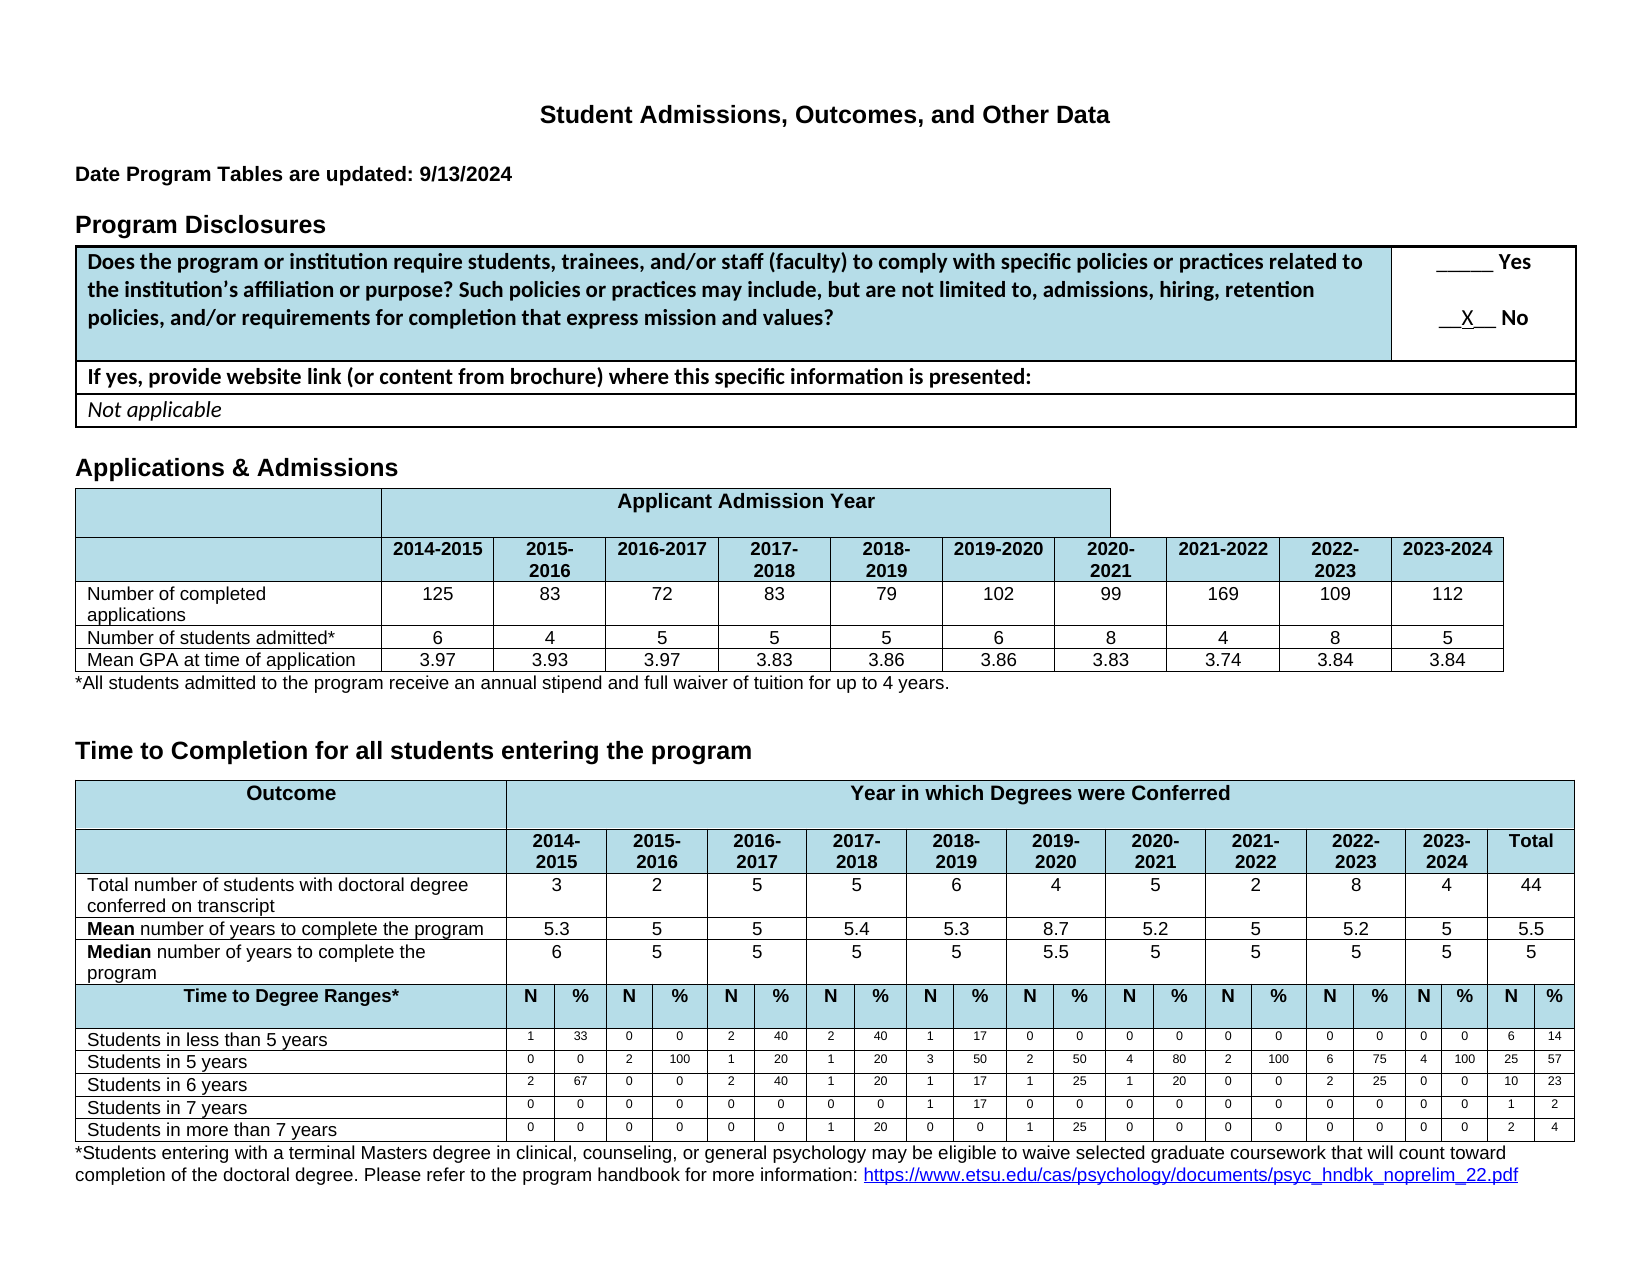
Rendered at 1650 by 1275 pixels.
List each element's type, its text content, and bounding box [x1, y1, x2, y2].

table_cell 0 [1442, 1074, 1487, 1096]
table_cell 25 [1054, 1119, 1105, 1141]
table_cell 2014-2015 [507, 830, 606, 873]
table_header Outcome [76, 781, 506, 828]
table_cell 100 [1442, 1051, 1487, 1073]
table_cell 2 [1206, 874, 1306, 917]
table_cell N [708, 985, 754, 1028]
table_cell 0 [1252, 1074, 1306, 1096]
table_cell 3.86 [831, 649, 942, 671]
table_cell % [1442, 985, 1487, 1028]
table_cell 1 [1007, 1074, 1053, 1096]
table_cell 83 [494, 582, 605, 625]
table_cell 99 [1055, 582, 1166, 625]
text *Students entering with a terminal Masters degree in clinical, counseling, or general psychology may be eligible to waive selected graduate coursework that will count toward completion of the doctoral degree. Please refer to the program handbook for more information: https://www.etsu.edu/cas/psychology/documents/psyc_hndbk_noprelim_22.pdf [75, 1142, 1575, 1185]
table_cell 5.2 [1307, 918, 1405, 939]
table_cell % [954, 985, 1006, 1028]
table_cell 5 [1488, 940, 1574, 983]
table_cell 0 [1307, 1097, 1353, 1118]
table_cell 2020-2021 [1055, 538, 1166, 581]
table_cell 2 [1206, 1051, 1251, 1073]
table_cell 2 [607, 874, 707, 917]
table_cell 0 [653, 1119, 707, 1141]
table_cell 8 [1307, 874, 1405, 917]
table_cell 6 [382, 626, 493, 648]
table_cell 0 [507, 1097, 554, 1118]
table_cell 0 [653, 1097, 707, 1118]
table_cell 3 [507, 874, 606, 917]
table_cell 100 [1252, 1051, 1306, 1073]
table_cell 5 [1106, 940, 1205, 983]
table_cell 0 [1442, 1097, 1487, 1118]
table_header [76, 489, 381, 537]
table_cell 5 [1406, 940, 1487, 983]
table_cell 0 [1106, 1029, 1153, 1050]
table_cell 100 [653, 1051, 707, 1073]
table_cell 5 [1106, 874, 1205, 917]
table_cell 0 [708, 1119, 754, 1141]
table_cell 3.74 [1167, 649, 1279, 671]
table_cell 5 [606, 626, 718, 648]
table_cell 0 [1406, 1029, 1441, 1050]
table_cell 0 [1354, 1119, 1405, 1141]
table_cell 40 [755, 1029, 806, 1050]
table_cell 2014-2015 [382, 538, 493, 581]
table_cell 0 [653, 1074, 707, 1096]
table_cell 0 [1054, 1029, 1105, 1050]
table_cell 1 [907, 1029, 953, 1050]
table_cell 6 [1307, 1051, 1353, 1073]
table_cell 2023-2024 [1392, 538, 1503, 581]
table_cell 0 [1007, 1097, 1053, 1118]
table_cell Median number of years to complete the program [76, 940, 506, 983]
table_cell 1 [1106, 1074, 1153, 1096]
table_cell 75 [1354, 1051, 1405, 1073]
table_cell Number of completed applications [76, 582, 381, 625]
table_cell 0 [1206, 1029, 1251, 1050]
table_cell 5 [907, 940, 1006, 983]
table_cell 0 [1442, 1029, 1487, 1050]
table_cell Total [1488, 830, 1574, 873]
table_cell 25 [1488, 1051, 1534, 1073]
table_cell 0 [555, 1097, 606, 1118]
table_cell 2016-2017 [708, 830, 806, 873]
table_cell 5 [719, 626, 830, 648]
table_header Applicant Admission Year [382, 489, 1110, 537]
table_cell 0 [1406, 1074, 1441, 1096]
table_cell 0 [1406, 1119, 1441, 1141]
table_cell 40 [855, 1029, 906, 1050]
table_cell N [607, 985, 652, 1028]
table_cell Students in less than 5 years [76, 1029, 506, 1050]
table_cell 2017-2018 [807, 830, 906, 873]
table_cell 0 [1054, 1097, 1105, 1118]
table_cell 0 [1206, 1074, 1251, 1096]
table_cell 20 [755, 1051, 806, 1073]
table_cell % [1354, 985, 1405, 1028]
table_cell 80 [1154, 1051, 1205, 1073]
table_cell 14 [1535, 1029, 1574, 1050]
table_cell N [1007, 985, 1053, 1028]
table_cell 2 [1007, 1051, 1053, 1073]
table_cell 1 [807, 1051, 854, 1073]
table_cell 5.4 [807, 918, 906, 939]
table_cell 0 [555, 1051, 606, 1073]
table_cell 6 [907, 874, 1006, 917]
table_cell 0 [507, 1119, 554, 1141]
table_cell 109 [1280, 582, 1391, 625]
table_cell 17 [954, 1097, 1006, 1118]
table_cell 4 [1106, 1051, 1153, 1073]
table_cell % [1535, 985, 1574, 1028]
table_cell 1 [1488, 1097, 1534, 1118]
table_cell 5 [708, 940, 806, 983]
table_cell 6 [943, 626, 1054, 648]
table_cell 0 [1154, 1119, 1205, 1141]
table_cell 5 [1307, 940, 1405, 983]
table_cell 2 [1535, 1097, 1574, 1118]
table_cell 6 [1488, 1029, 1534, 1050]
table_cell If yes, provide website link (or content from brochure) where this specific information is presented: [77, 362, 1575, 393]
table_cell 0 [1354, 1029, 1405, 1050]
subtitle Student Admissions, Outcomes, and Other Data [75, 100, 1575, 129]
table_cell 2 [1488, 1119, 1534, 1141]
table_cell 0 [954, 1119, 1006, 1141]
table_cell 5.3 [507, 918, 606, 939]
subtitle Applications & Admissions [75, 453, 1575, 482]
table_cell 25 [1354, 1074, 1405, 1096]
table_cell 20 [855, 1119, 906, 1141]
table_cell 0 [607, 1029, 652, 1050]
table_cell 40 [755, 1074, 806, 1096]
table_cell % [1252, 985, 1306, 1028]
table_cell 3.83 [1055, 649, 1166, 671]
table_cell 4 [1406, 1051, 1441, 1073]
table_cell 10 [1488, 1074, 1534, 1096]
table_cell 5 [831, 626, 942, 648]
table_cell 2 [807, 1029, 854, 1050]
table_cell 44 [1488, 874, 1574, 917]
table_cell 2 [607, 1051, 652, 1073]
table_cell 0 [1206, 1119, 1251, 1141]
table_cell N [907, 985, 953, 1028]
table_cell 2019-2020 [943, 538, 1054, 581]
table_cell 1 [507, 1029, 554, 1050]
table_cell 5 [708, 918, 806, 939]
table_cell 5 [1206, 918, 1306, 939]
table_cell 8.7 [1007, 918, 1105, 939]
table_cell [76, 830, 506, 873]
table_cell 2016-2017 [606, 538, 718, 581]
table_cell 102 [943, 582, 1054, 625]
table_cell % [653, 985, 707, 1028]
table_cell 1 [1007, 1119, 1053, 1141]
table_cell 0 [1354, 1097, 1405, 1118]
table_cell 4 [1007, 874, 1105, 917]
table_cell 0 [1307, 1029, 1353, 1050]
table_cell 20 [855, 1051, 906, 1073]
table_cell 2018-2019 [907, 830, 1006, 873]
table_cell 0 [708, 1097, 754, 1118]
table_cell 4 [1406, 874, 1487, 917]
table_cell 50 [954, 1051, 1006, 1073]
table_cell 0 [507, 1051, 554, 1073]
table_cell 2022-2023 [1280, 538, 1391, 581]
table_cell 3.83 [719, 649, 830, 671]
table_cell 0 [607, 1074, 652, 1096]
table_cell N [807, 985, 854, 1028]
table_cell N [1307, 985, 1353, 1028]
table_cell 3.93 [494, 649, 605, 671]
table_cell 57 [1535, 1051, 1574, 1073]
table_cell 33 [555, 1029, 606, 1050]
table_cell 20 [1154, 1074, 1205, 1096]
table_cell % [555, 985, 606, 1028]
table_cell 0 [755, 1119, 806, 1141]
table_cell 0 [855, 1097, 906, 1118]
table_cell 5 [607, 940, 707, 983]
table_cell 0 [1206, 1097, 1251, 1118]
table_cell 2019-2020 [1007, 830, 1105, 873]
table_cell 0 [607, 1119, 652, 1141]
subtitle Date Program Tables are updated: 9/13/2024 [75, 161, 1575, 185]
table_cell 1 [807, 1074, 854, 1096]
table_cell 67 [555, 1074, 606, 1096]
table_cell 8 [1280, 626, 1391, 648]
table_cell 1 [907, 1074, 953, 1096]
table_cell 2 [708, 1074, 754, 1096]
table_cell 25 [1054, 1074, 1105, 1096]
table_cell 4 [1535, 1119, 1574, 1141]
text Time to Completion for all students entering the program [75, 736, 1575, 765]
table_cell 2020-2021 [1106, 830, 1205, 873]
table_cell 0 [1252, 1097, 1306, 1118]
table_cell Mean number of years to complete the program [76, 918, 506, 939]
table_cell 72 [606, 582, 718, 625]
table_cell Mean GPA at time of application [76, 649, 381, 671]
table_cell 2022-2023 [1307, 830, 1405, 873]
table_cell 2018-2019 [831, 538, 942, 581]
table_cell 5 [607, 918, 707, 939]
table_cell 50 [1054, 1051, 1105, 1073]
table_cell 0 [607, 1097, 652, 1118]
table_cell 2017-2018 [719, 538, 830, 581]
table_cell 2015-2016 [494, 538, 605, 581]
table_cell 125 [382, 582, 493, 625]
table_cell 5.5 [1007, 940, 1105, 983]
table_cell 0 [907, 1119, 953, 1141]
table_cell 1 [708, 1051, 754, 1073]
table_cell 112 [1392, 582, 1503, 625]
table_cell 0 [807, 1097, 854, 1118]
table_cell 0 [1007, 1029, 1053, 1050]
table_cell 4 [494, 626, 605, 648]
table_cell 4 [1167, 626, 1279, 648]
table_cell N [507, 985, 554, 1028]
subtitle Program Disclosures [75, 210, 1575, 239]
table_cell 2021-2022 [1167, 538, 1279, 581]
table_cell 6 [507, 940, 606, 983]
table_cell 0 [1154, 1029, 1205, 1050]
table_cell 17 [954, 1074, 1006, 1096]
text *All students admitted to the program receive an annual stipend and full waiver of tuition for up to 4 years. [75, 672, 1575, 693]
table_cell N [1488, 985, 1534, 1028]
table_cell % [855, 985, 906, 1028]
table_cell 0 [1106, 1119, 1153, 1141]
table_cell [76, 538, 381, 581]
table_cell 17 [954, 1029, 1006, 1050]
table_cell 3.97 [606, 649, 718, 671]
table_cell N [1106, 985, 1153, 1028]
table_cell 23 [1535, 1074, 1574, 1096]
table_cell 0 [1252, 1029, 1306, 1050]
table_cell 2023-2024 [1406, 830, 1487, 873]
table_cell 2 [708, 1029, 754, 1050]
table_cell 5 [708, 874, 806, 917]
table_cell N [1206, 985, 1251, 1028]
table_cell 3.84 [1280, 649, 1391, 671]
table_cell 5.2 [1106, 918, 1205, 939]
table_cell 2 [507, 1074, 554, 1096]
table_cell 5 [807, 874, 906, 917]
table_cell N [1406, 985, 1441, 1028]
table_cell 5 [1206, 940, 1306, 983]
table_cell Students in 5 years [76, 1051, 506, 1073]
table_cell 0 [1406, 1097, 1441, 1118]
table_cell 0 [1307, 1119, 1353, 1141]
table_cell 0 [1106, 1097, 1153, 1118]
table_cell 0 [1154, 1097, 1205, 1118]
table_cell Students in 6 years [76, 1074, 506, 1096]
table_cell Students in more than 7 years [76, 1119, 506, 1141]
table_cell 5.3 [907, 918, 1006, 939]
table_cell 0 [653, 1029, 707, 1050]
table_cell 5.5 [1488, 918, 1574, 939]
table_cell 5 [807, 940, 906, 983]
table_cell 3.97 [382, 649, 493, 671]
table_cell 8 [1055, 626, 1166, 648]
table_cell 3.84 [1392, 649, 1503, 671]
table_cell 2015-2016 [607, 830, 707, 873]
table_cell 0 [755, 1097, 806, 1118]
table_header Year in which Degrees were Conferred [507, 781, 1574, 828]
table_cell Number of students admitted* [76, 626, 381, 648]
table_cell 5 [1406, 918, 1487, 939]
table_cell 83 [719, 582, 830, 625]
table_cell 169 [1167, 582, 1279, 625]
table_cell % [1054, 985, 1105, 1028]
table_cell 1 [907, 1097, 953, 1118]
table_cell 79 [831, 582, 942, 625]
table_cell 3.86 [943, 649, 1054, 671]
table_cell Students in 7 years [76, 1097, 506, 1118]
table_cell 0 [555, 1119, 606, 1141]
table_cell 0 [1442, 1119, 1487, 1141]
table_header Does the program or institution require students, trainees, and/or staff (faculty) to comply with specific policies or practices related to the institution’s affiliation or purpose? Such policies or practices may include, but are not limited to, admissions, hiring, retention policies, and/or requirements for completion that express mission and values? [77, 248, 1391, 360]
table_cell 1 [807, 1119, 854, 1141]
table_cell % [755, 985, 806, 1028]
table_cell 5 [1392, 626, 1503, 648]
table_cell 3 [907, 1051, 953, 1073]
table_cell Not applicable [77, 395, 1575, 426]
table_cell Total number of students with doctoral degree conferred on transcript [76, 874, 506, 917]
table_cell Time to Degree Ranges* [76, 985, 506, 1028]
table_cell 2 [1307, 1074, 1353, 1096]
table_header _____ Yes __X__ No [1392, 248, 1575, 360]
table_cell 0 [1252, 1119, 1306, 1141]
table_cell 2021-2022 [1206, 830, 1306, 873]
table_cell % [1154, 985, 1205, 1028]
table_cell 20 [855, 1074, 906, 1096]
